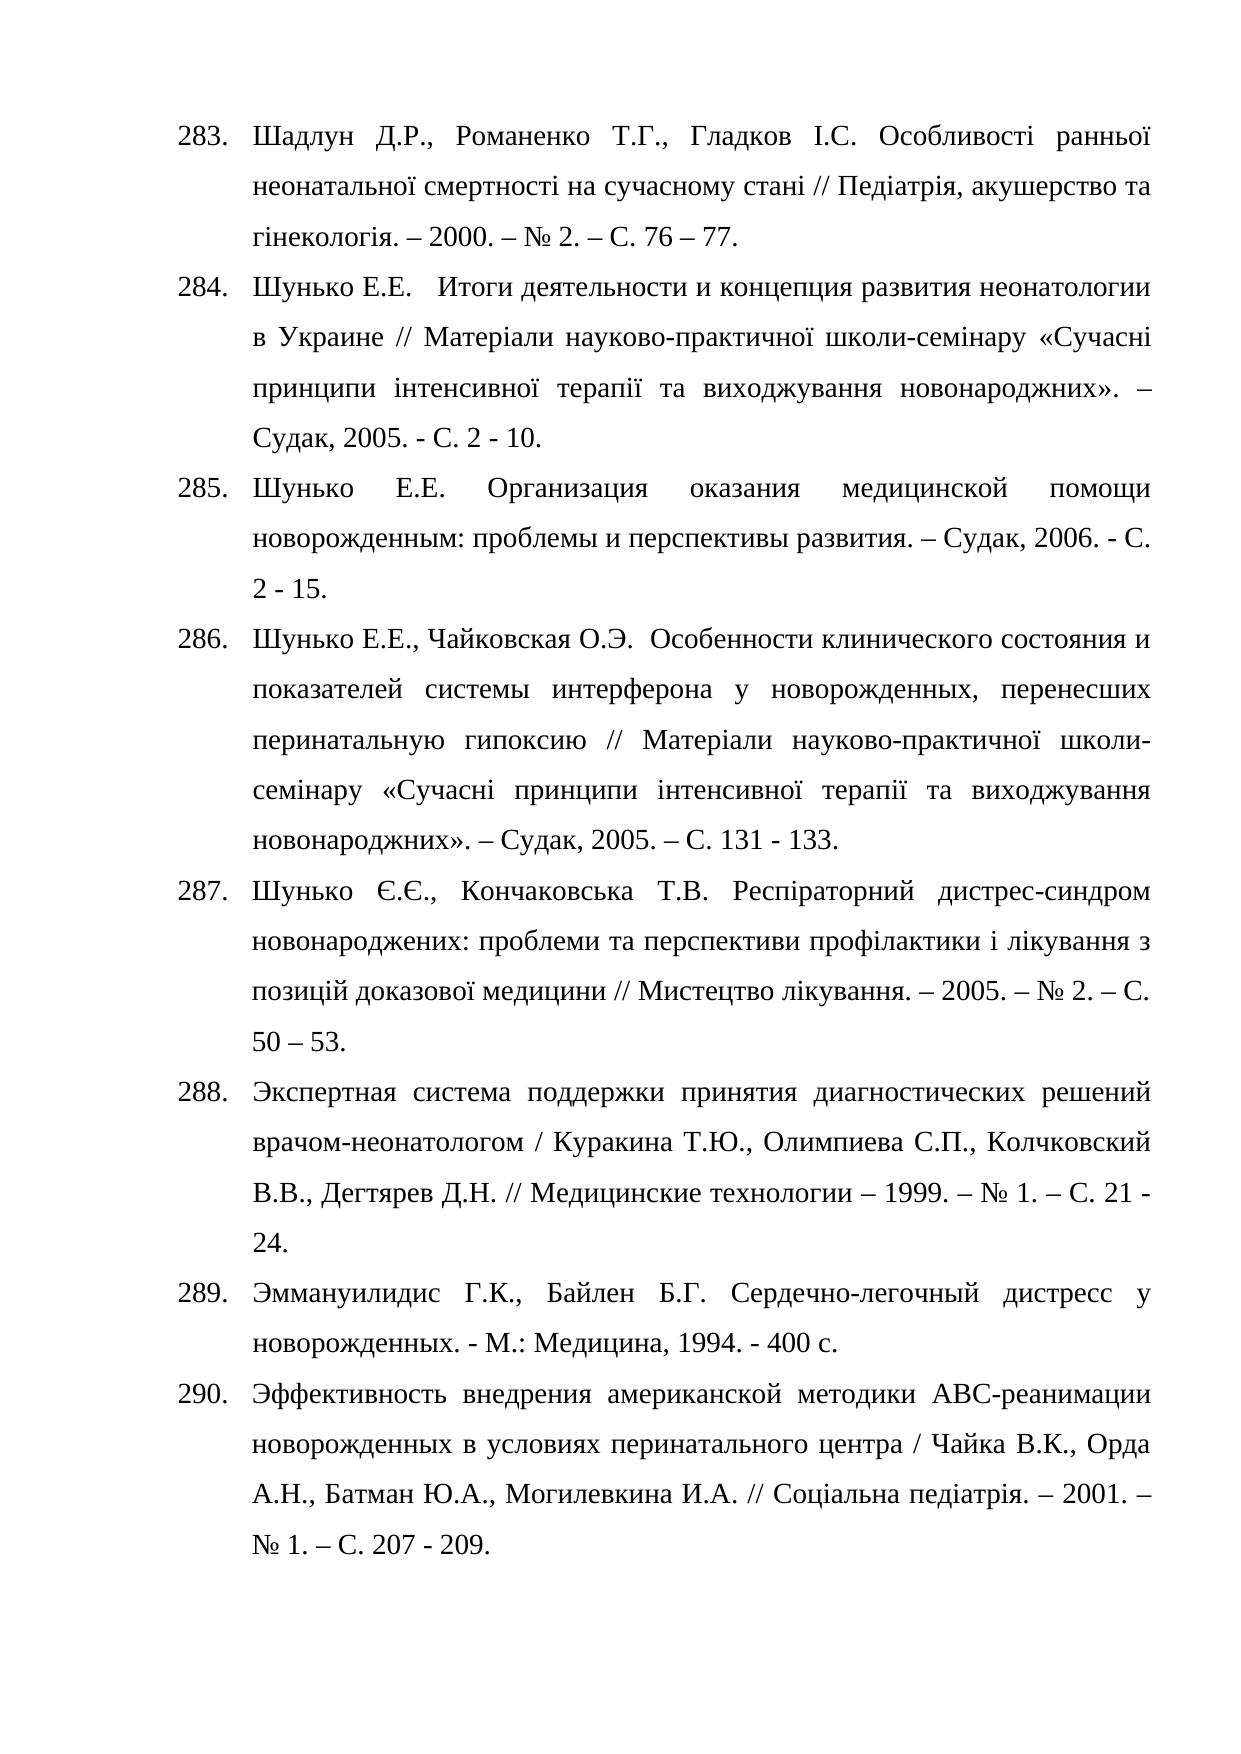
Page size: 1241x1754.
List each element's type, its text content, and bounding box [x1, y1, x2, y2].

list Эффективность внедрения американской методики АВС-реанимации новорожденных в условиях перинатального центра / Чайка В.К., Орда А.Н., Батман Ю.А., Могилевкина И.А. // Соціальна педіатрія. – 2001. – № 1. – С. 207 - 209. [177, 1376, 1152, 1560]
list Шунько Е.Е., Чайковская О.Э. Особенности клинического состояния и показателей системы интерферона у новорожденных, перенесших перинатальную гипоксию // Матеріали науково-практичної школи-семінару «Сучасні принципи інтенсивної терапії та виходжування новонароджних». – Судак, 2005. – С. 131 - 133. [177, 621, 1152, 856]
list Шадлун Д.Р., Романенко Т.Г., Гладков І.С. Особливості ранньої неонатальної смертності на сучасному стані // Педіатрія, акушерство та гінекологія. – 2000. – № 2. – С. 76 – 77. [177, 118, 1152, 252]
list Шунько Е.Е. Итоги деятельности и концепция развития неонатологии в Украине // Матеріали науково-практичної школи-семінару «Сучасні принципи інтенсивної терапії та виходжування новонароджних». – Судак, 2005. - С. 2 - 10. [177, 269, 1152, 453]
list Шунько Є.Є., Кончаковська Т.В. Респіраторний дистрес-синдром новонароджених: проблеми та перспективи профілактики і лікування з позицій доказової медицини // Мистецтво лікування. – 2005. – № 2. – С. 50 – 53. [177, 873, 1152, 1057]
list Эммануилидис Г.К., Байлен Б.Г. Сердечно-легочный дистресс у новорожденных. - М.: Медицина, 1994. - 400 с. [177, 1275, 1152, 1359]
list Шунько Е.Е. Организация оказания медицинской помощи новорожденным: проблемы и перспективы развития. – Судак, 2006. - С. 2 - 15. [177, 470, 1152, 604]
list Экспертная система поддержки принятия диагностических решений врачом-неонатологом / Куракина Т.Ю., Олимпиева С.П., Колчковский В.В., Дегтярев Д.Н. // Медицинские технологии – 1999. – № 1. – С. 21 - 24. [177, 1074, 1152, 1258]
